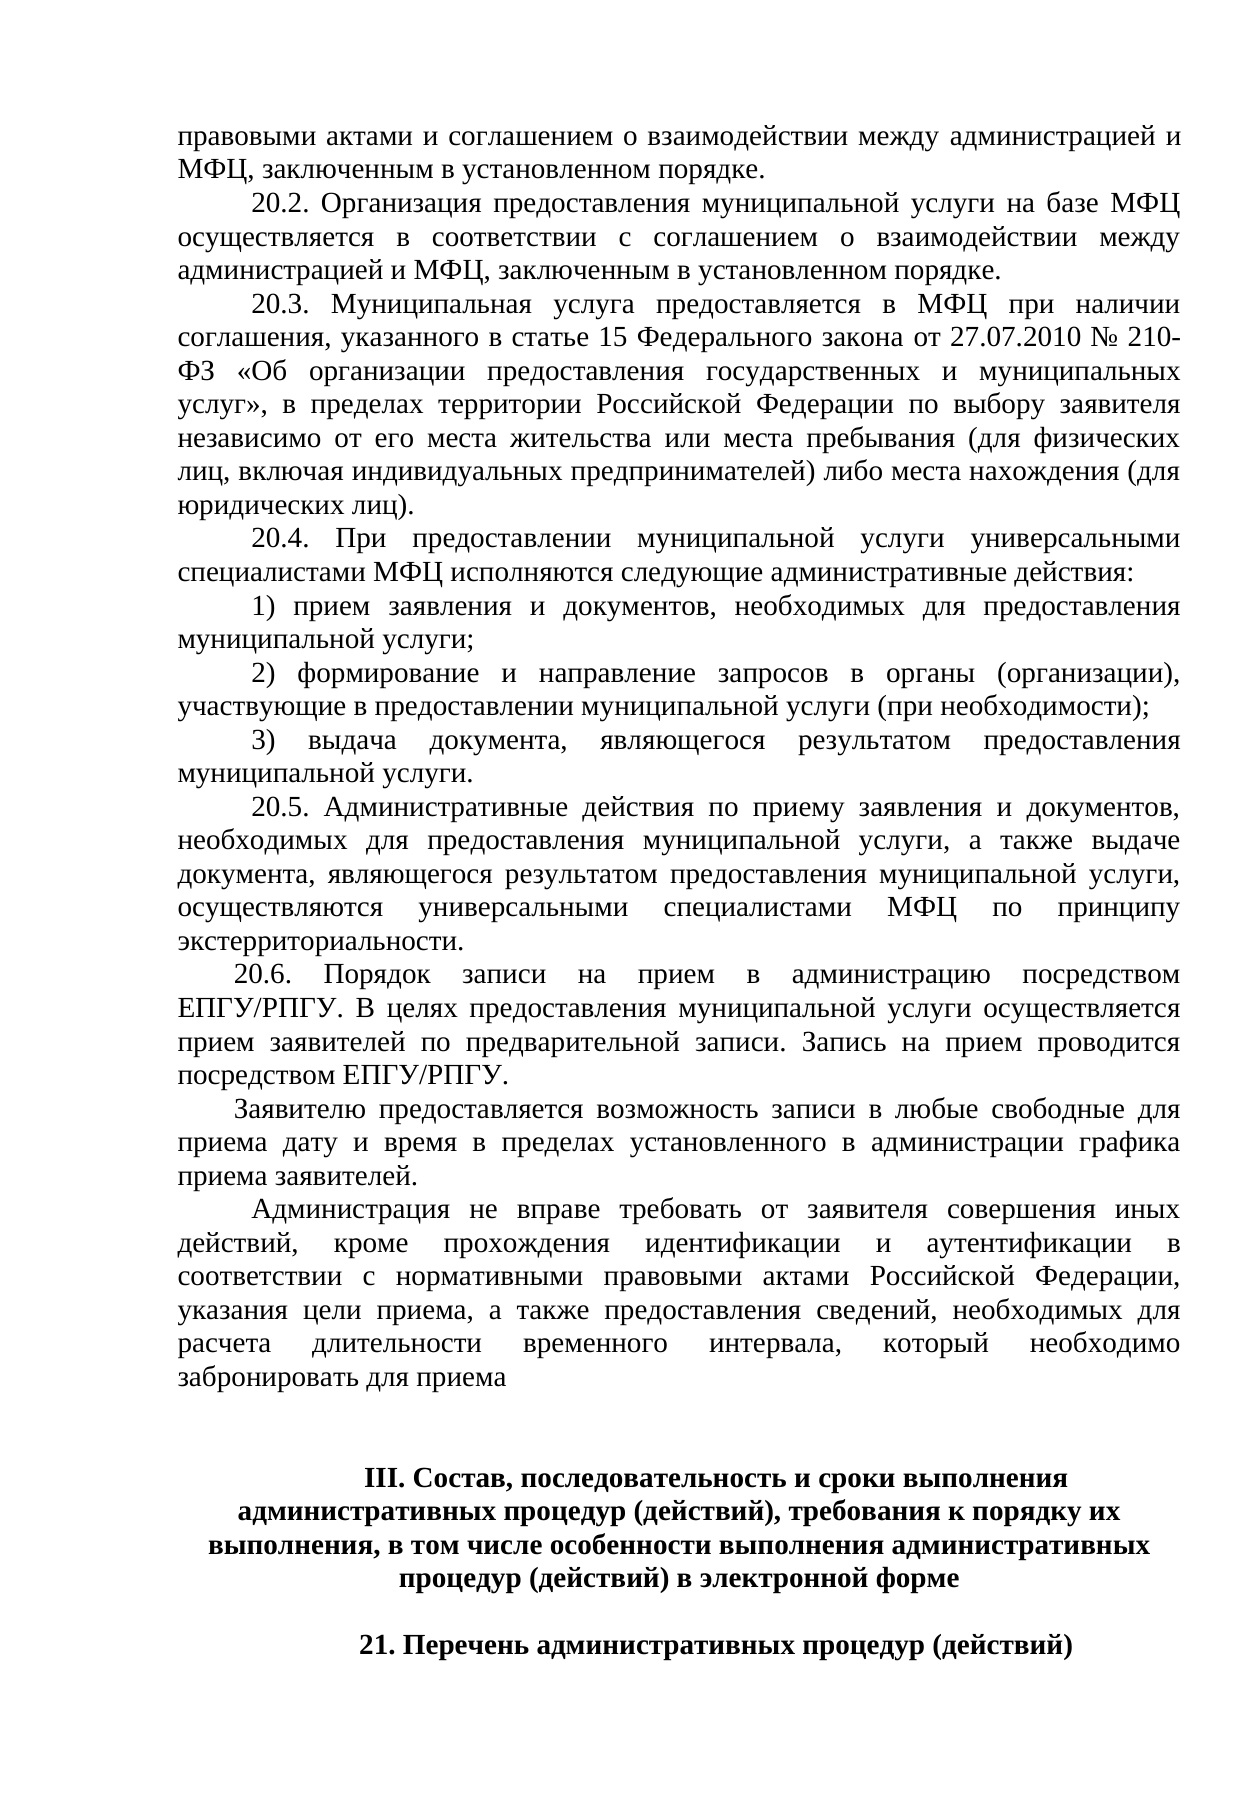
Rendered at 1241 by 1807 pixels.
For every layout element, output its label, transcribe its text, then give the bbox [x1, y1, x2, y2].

text 20.5. Административные действия по приему заявления и документов, необходимых для предоставления муниципальной услуги, а также выдаче документа, являющегося результатом предоставления муниципальной услуги, осуществляются универсальными специалистами МФЦ по принципу экстерриториальности. [177, 789, 1181, 957]
text 20.2. Организация предоставления муниципальной услуги на базе МФЦ осуществляется в соответствии с соглашением о взаимодействии между администрацией и МФЦ, заключенным в установленном порядке. [177, 185, 1181, 286]
text III. Состав, последовательность и сроки выполнения административных процедур (действий), требования к порядку их выполнения, в том числе особенности выполнения административных процедур (действий) в электронной форме [177, 1460, 1181, 1594]
text Администрация не вправе требовать от заявителя совершения иных действий, кроме прохождения идентификации и аутентификации в соответствии с нормативными правовыми актами Российской Федерации, указания цели приема, а также предоставления сведений, необходимых для расчета длительности временного интервала, который необходимо забронировать для приема [177, 1191, 1181, 1393]
text 2) формирование и направление запросов в органы (организации), участвующие в предоставлении муниципальной услуги (при необходимости); [177, 655, 1181, 722]
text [177, 118, 1181, 185]
text 20.4. При предоставлении муниципальной услуги универсальными специалистами МФЦ исполняются следующие административные действия: [177, 521, 1181, 588]
text Заявителю предоставляется возможность записи в любые свободные для приема дату и время в пределах установленного в администрации графика приема заявителей. [177, 1091, 1181, 1191]
text 20.6. Порядок записи на прием в администрацию посредством ЕПГУ/РПГУ. В целях предоставления муниципальной услуги осуществляется прием заявителей по предварительной записи. Запись на прием проводится посредством ЕПГУ/РПГУ. [177, 957, 1181, 1091]
text 20.3. Муниципальная услуга предоставляется в МФЦ при наличии соглашения, указанного в статье 15 Федерального закона от 27.07.2010 № 210-ФЗ «Об организации предоставления государственных и муниципальных услуг», в пределах территории Российской Федерации по выбору заявителя независимо от его места жительства или места пребывания (для физических лиц, включая индивидуальных предпринимателей) либо места нахождения (для юридических лиц). [177, 286, 1181, 521]
text 1) прием заявления и документов, необходимых для предоставления муниципальной услуги; [177, 588, 1181, 655]
text 21. Перечень административных процедур (действий) [177, 1627, 1181, 1661]
text 3) выдача документа, являющегося результатом предоставления муниципальной услуги. [177, 722, 1181, 789]
